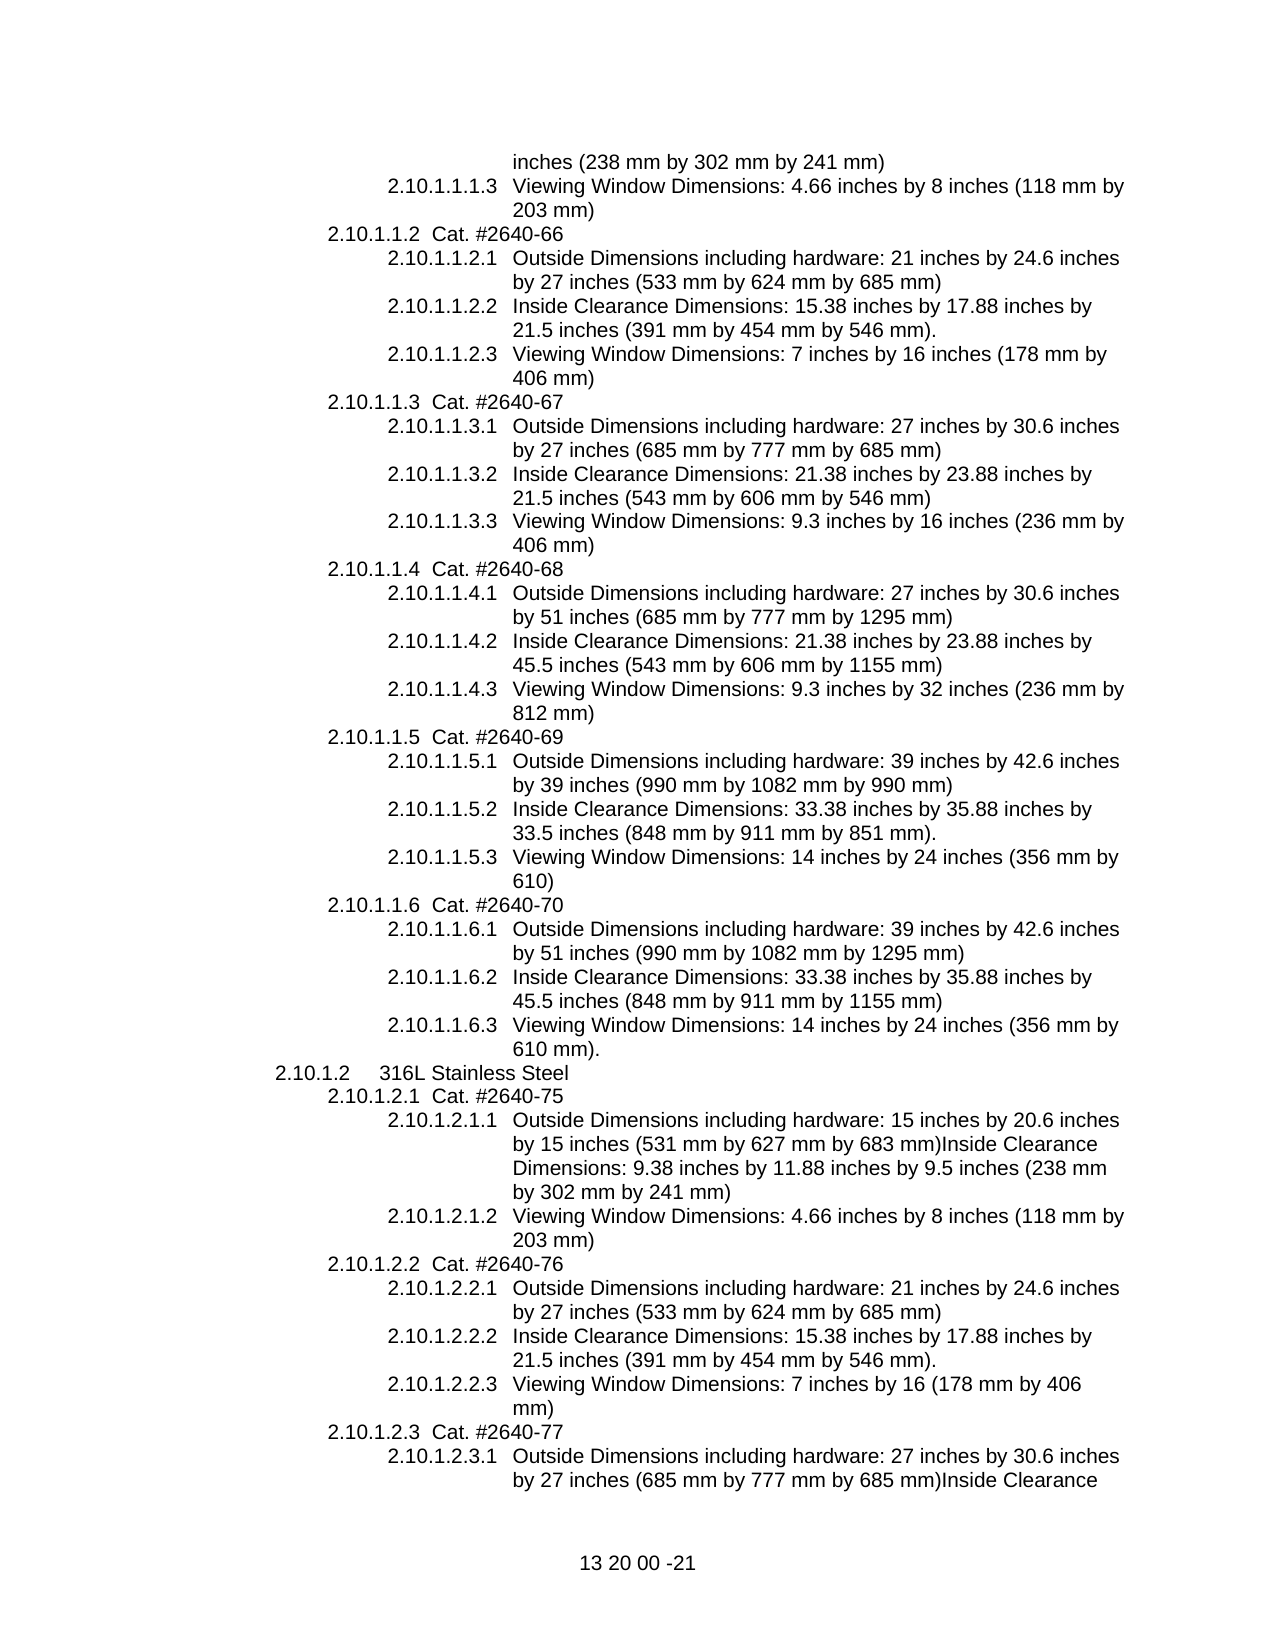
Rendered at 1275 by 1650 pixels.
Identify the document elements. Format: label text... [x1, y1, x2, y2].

list Cat. #2640-66 [327, 222, 1125, 246]
list Viewing Window Dimensions: 14 inches by 24 inches (356 mm by 610) [387, 845, 1125, 893]
list Inside Clearance Dimensions: 21.38 inches by 23.88 inches by 21.5 inches (543 mm by 606 mm by 546 mm) [387, 461, 1125, 509]
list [387, 150, 1125, 174]
list Outside Dimensions including hardware: 21 inches by 24.6 inches by 27 inches (533 mm by 624 mm by 685 mm) [387, 1276, 1125, 1324]
list Viewing Window Dimensions: 7 inches by 16 inches (178 mm by 406 mm) [387, 342, 1125, 389]
list Cat. #2640-69 [327, 725, 1125, 749]
list Cat. #2640-76 [327, 1252, 1125, 1276]
list Viewing Window Dimensions: 4.66 inches by 8 inches (118 mm by 203 mm) [387, 1204, 1125, 1252]
list Viewing Window Dimensions: 14 inches by 24 inches (356 mm by 610 mm). [387, 1012, 1125, 1060]
list Cat. #2640-77 [327, 1420, 1125, 1444]
list Inside Clearance Dimensions: 33.38 inches by 35.88 inches by 33.5 inches (848 mm by 911 mm by 851 mm). [387, 797, 1125, 845]
list Outside Dimensions including hardware: 15 inches by 20.6 inches by 15 inches (531 mm by 627 mm by 683 mm)Inside Clearance Dimensions: 9.38 inches by 11.88 inches by 9.5 inches (238 mm by 302 mm by 241 mm) [387, 1108, 1125, 1204]
list Viewing Window Dimensions: 7 inches by 16 (178 mm by 406 mm) [387, 1372, 1125, 1420]
list Inside Clearance Dimensions: 15.38 inches by 17.88 inches by 21.5 inches (391 mm by 454 mm by 546 mm). [387, 294, 1125, 342]
list Inside Clearance Dimensions: 21.38 inches by 23.88 inches by 45.5 inches (543 mm by 606 mm by 1155 mm) [387, 629, 1125, 677]
list Outside Dimensions including hardware: 21 inches by 24.6 inches by 27 inches (533 mm by 624 mm by 685 mm) [387, 246, 1125, 294]
list Cat. #2640-70 [327, 893, 1125, 917]
list Outside Dimensions including hardware: 27 inches by 30.6 inches by 27 inches (685 mm by 777 mm by 685 mm) [387, 413, 1125, 461]
list Outside Dimensions including hardware: 27 inches by 30.6 inches by 51 inches (685 mm by 777 mm by 1295 mm) [387, 581, 1125, 629]
list Outside Dimensions including hardware: 39 inches by 42.6 inches by 39 inches (990 mm by 1082 mm by 990 mm) [387, 749, 1125, 797]
list Inside Clearance Dimensions: 15.38 inches by 17.88 inches by 21.5 inches (391 mm by 454 mm by 546 mm). [387, 1324, 1125, 1372]
list Outside Dimensions including hardware: 39 inches by 42.6 inches by 51 inches (990 mm by 1082 mm by 1295 mm) [387, 917, 1125, 964]
list Viewing Window Dimensions: 9.3 inches by 16 inches (236 mm by 406 mm) [387, 509, 1125, 557]
list Inside Clearance Dimensions: 33.38 inches by 35.88 inches by 45.5 inches (848 mm by 911 mm by 1155 mm) [387, 964, 1125, 1012]
list Cat. #2640-75 [327, 1084, 1125, 1108]
list Viewing Window Dimensions: 9.3 inches by 32 inches (236 mm by 812 mm) [387, 677, 1125, 725]
list Viewing Window Dimensions: 4.66 inches by 8 inches (118 mm by 203 mm) [387, 174, 1125, 222]
list Cat. #2640-67 [327, 389, 1125, 413]
list Cat. #2640-68 [327, 557, 1125, 581]
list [387, 1444, 1125, 1492]
list 316L Stainless Steel [275, 1060, 1125, 1084]
